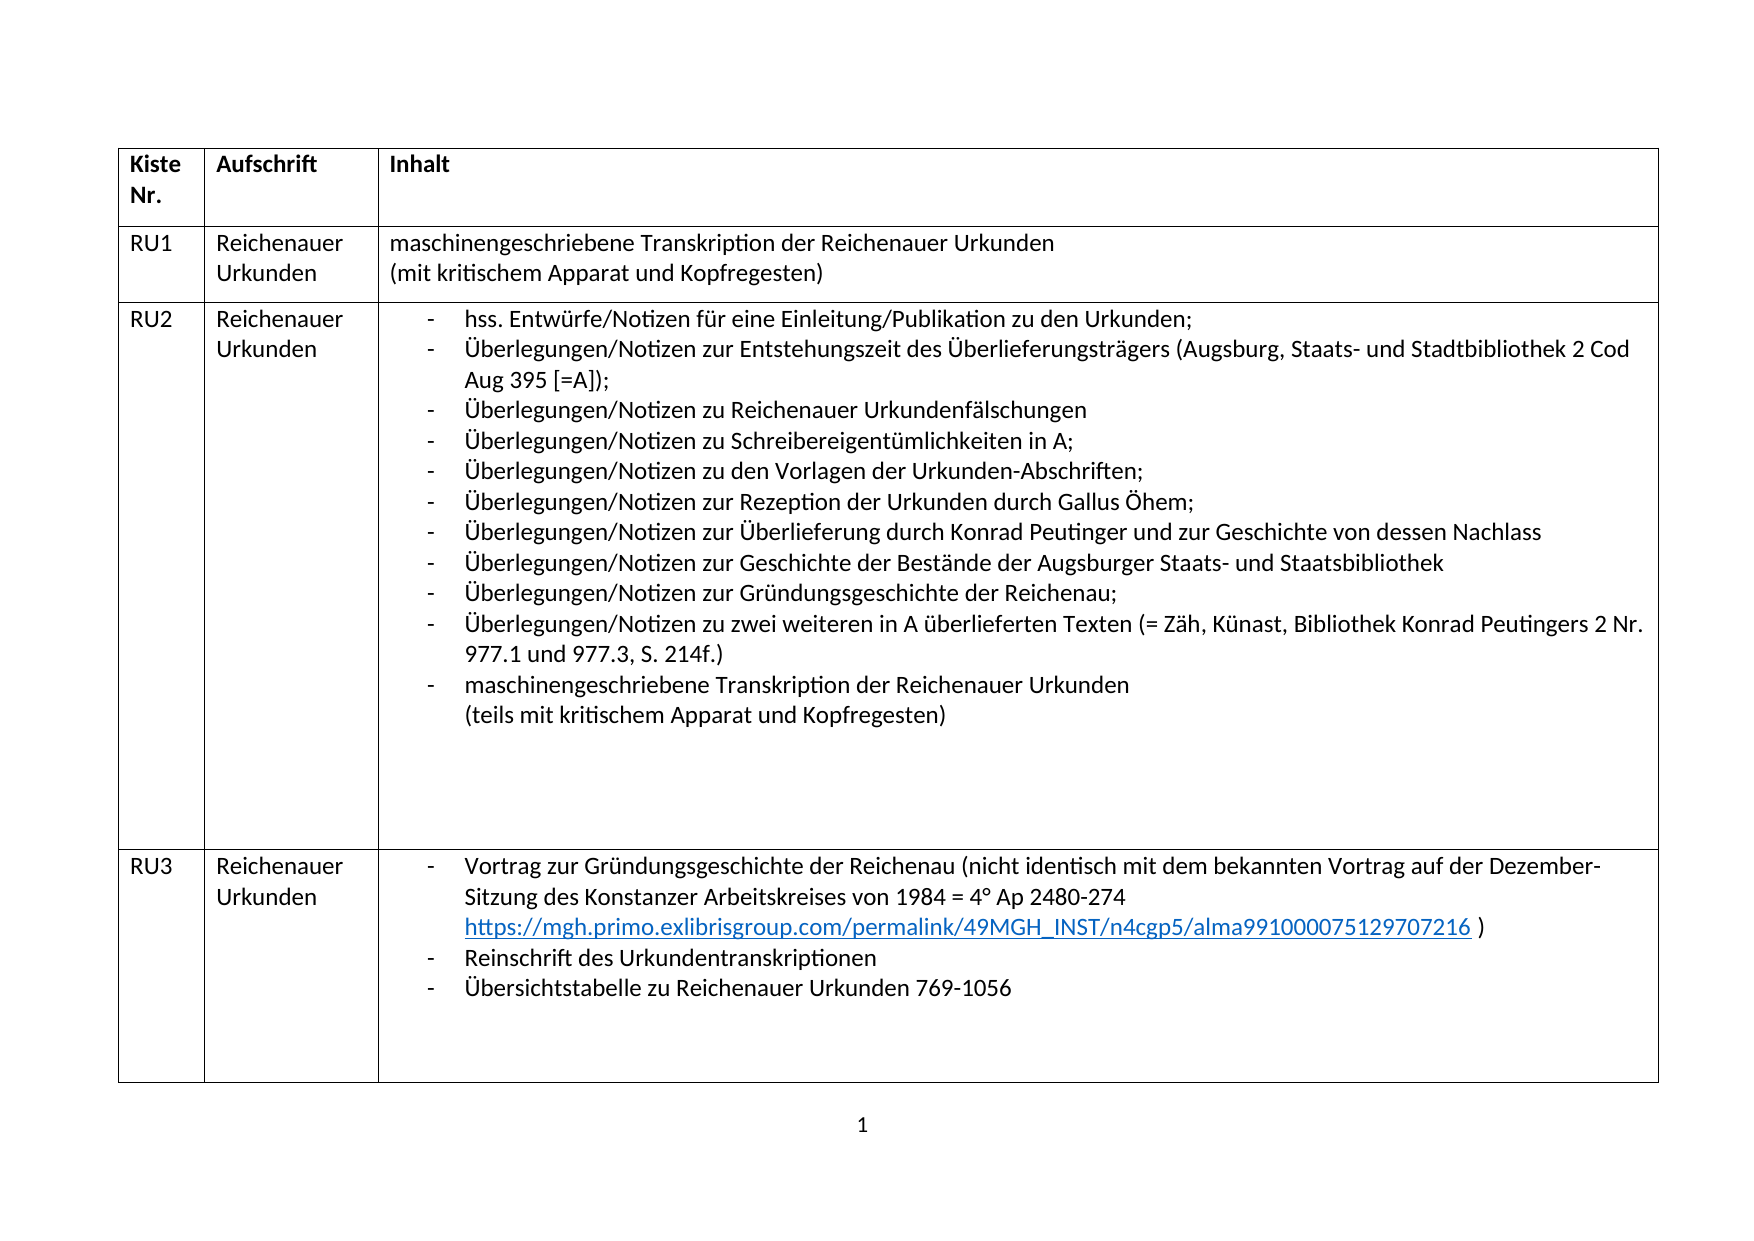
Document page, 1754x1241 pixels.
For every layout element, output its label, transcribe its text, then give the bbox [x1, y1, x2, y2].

table_cell Reichenauer Urkunden [205, 227, 378, 302]
table_cell hss. Entwürfe/Notizen für eine Einleitung/Publikation zu den Urkunden; Überlegungen/Notizen zur Entstehungszeit des Überlieferungsträgers (Augsburg, Staats- und Stadtbibliothek 2 Cod Aug 395 [=A]); Überlegungen/Notizen zu Reichenauer Urkundenfälschungen Überlegungen/Notizen zu Schreibereigentümlichkeiten in A; Überlegungen/Notizen zu den Vorlagen der Urkunden-Abschriften; Überlegungen/Notizen zur Rezeption der Urkunden durch Gallus Öhem; Überlegungen/Notizen zur Überlieferung durch Konrad Peutinger und zur Geschichte von dessen Nachlass Überlegungen/Notizen zur Geschichte der Bestände der Augsburger Staats- und Staatsbibliothek Überlegungen/Notizen zur Gründungsgeschichte der Reichenau; Überlegungen/Notizen zu zwei weiteren in A überlieferten Texten (= Zäh, Künast, Bibliothek Konrad Peutingers 2 Nr. 977.1 und 977.3, S. 214f.) maschinengeschriebene Transkription der Reichenauer Urkunden (teils mit kritischem Apparat und Kopfregesten) [379, 303, 1658, 849]
table_cell Reichenauer Urkunden [205, 303, 378, 849]
table_cell RU3 [119, 850, 204, 1082]
table_cell Vortrag zur Gründungsgeschichte der Reichenau (nicht identisch mit dem bekannten Vortrag auf der Dezember-Sitzung des Konstanzer Arbeitskreises von 1984 = 4° Ap 2480-274 https://mgh.primo.exlibrisgroup.com/permalink/49MGH_INST/n4cgp5/alma991000075129707216 ) Reinschrift des Urkundentranskriptionen Übersichtstabelle zu Reichenauer Urkunden 769-1056 [379, 850, 1658, 1082]
table_header Kiste Nr. [119, 149, 204, 226]
table_cell RU2 [119, 303, 204, 849]
table_header Inhalt [379, 149, 1658, 226]
table_header Aufschrift [205, 149, 378, 226]
table_cell maschinengeschriebene Transkription der Reichenauer Urkunden (mit kritischem Apparat und Kopfregesten) [379, 227, 1658, 302]
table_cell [205, 850, 378, 1082]
table_cell RU1 [119, 227, 204, 302]
